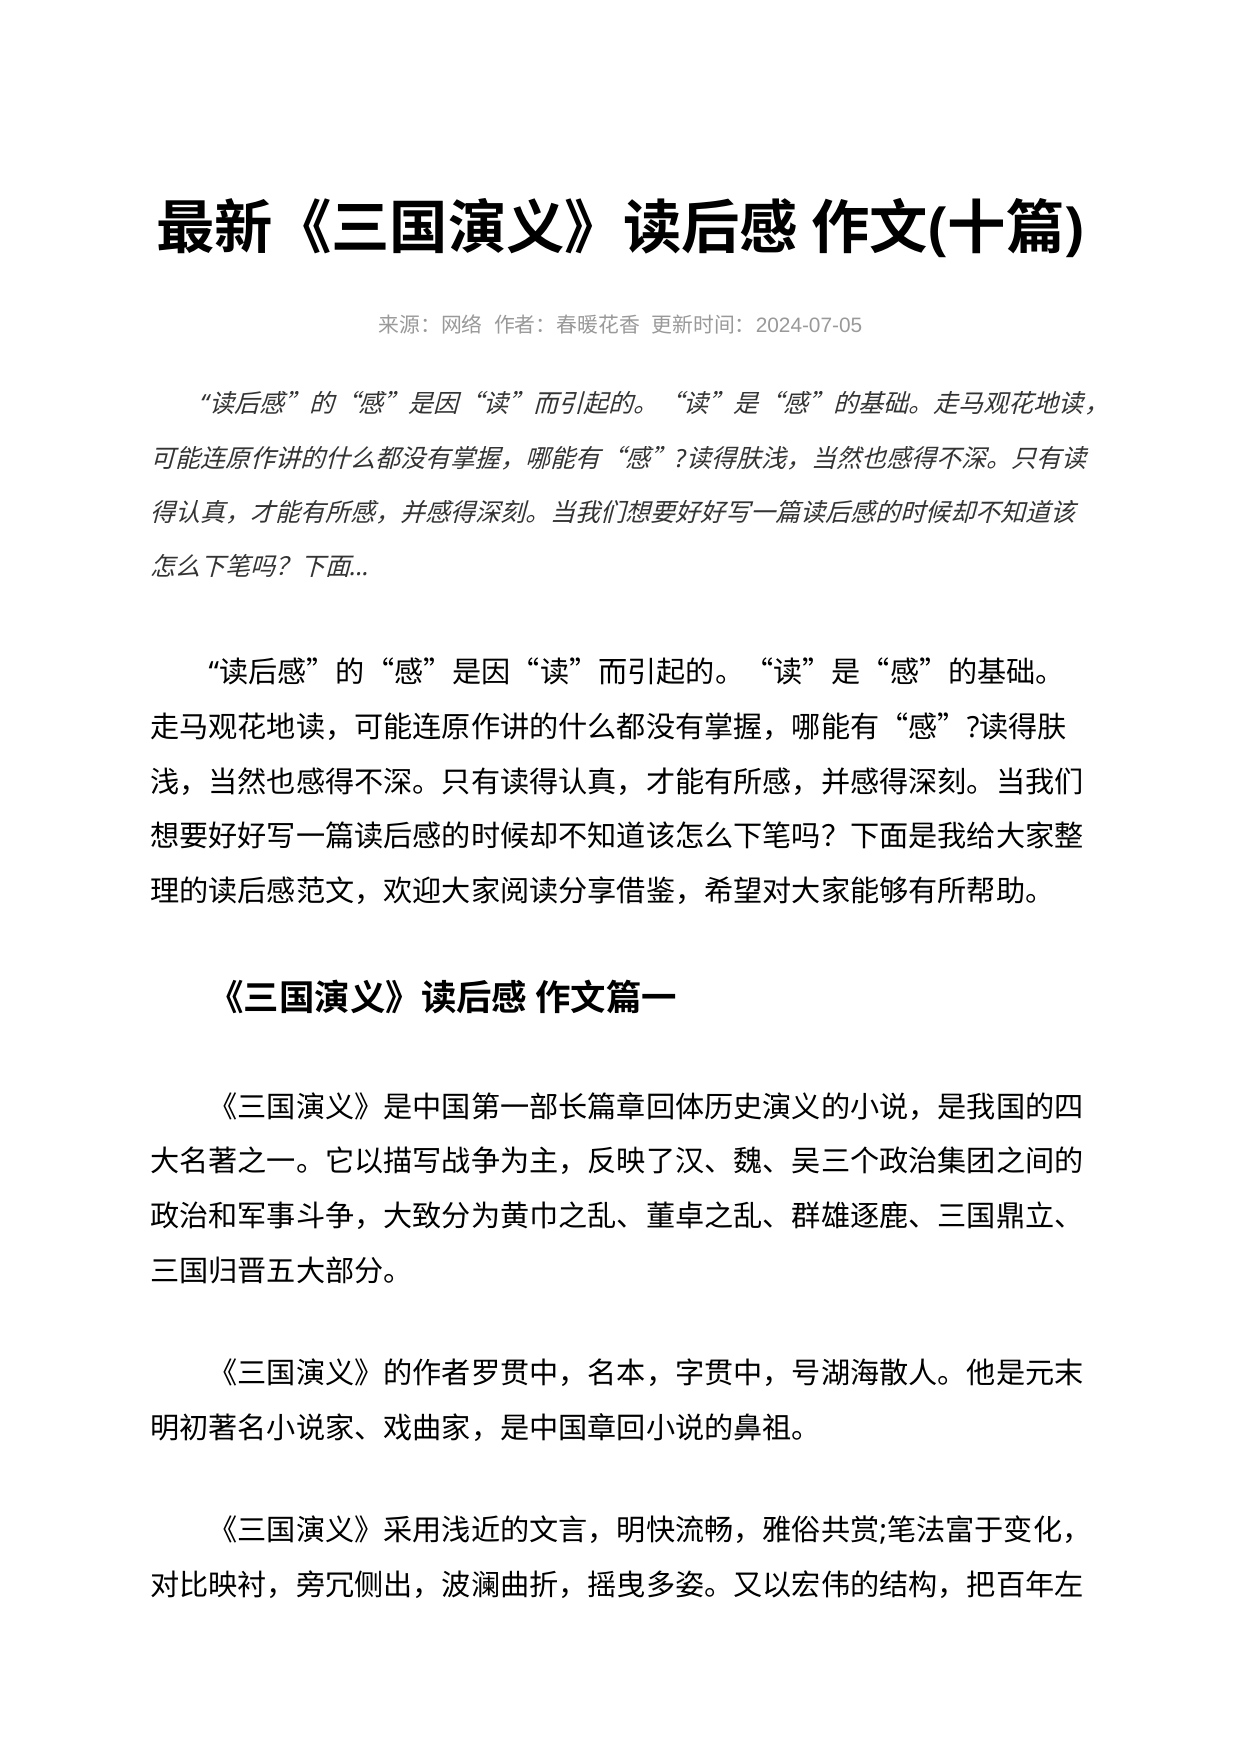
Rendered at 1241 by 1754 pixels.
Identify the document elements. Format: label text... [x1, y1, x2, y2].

text 《三国演义》读后感 作文篇一 [150, 970, 1090, 1021]
text “读后感”的“感”是因“读”而引起的。“读”是“感”的基础。走马观花地读，可能连原作讲的什么都没有掌握，哪能有“感”?读得肤浅，当然也感得不深。只有读得认真，才能有所感，并感得深刻。当我们想要好好写一篇读后感的时候却不知道该怎么下笔吗？下面是我给大家整理的读后感范文，欢迎大家阅读分享借鉴，希望对大家能够有所帮助。 [150, 648, 1090, 910]
text 《三国演义》是中国第一部长篇章回体历史演义的小说，是我国的四大名著之一。它以描写战争为主，反映了汉、魏、吴三个政治集团之间的政治和军事斗争，大致分为黄巾之乱、董卓之乱、群雄逐鹿、三国鼎立、三国归晋五大部分。 [150, 1083, 1090, 1290]
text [150, 1506, 1090, 1603]
subtitle 最新《三国演义》读后感 作文(十篇) [150, 181, 1090, 266]
text “读后感”的“感”是因“读”而引起的。“读”是“感”的基础。走马观花地读，可能连原作讲的什么都没有掌握，哪能有“感”?读得肤浅，当然也感得不深。只有读得认真，才能有所感，并感得深刻。当我们想要好好写一篇读后感的时候却不知道该怎么下笔吗？下面... [150, 384, 1090, 583]
text 《三国演义》的作者罗贯中，名本，字贯中，号湖海散人。他是元末明初著名小说家、戏曲家，是中国章回小说的鼻祖。 [150, 1349, 1090, 1447]
text 来源：网络 作者：春暖花香 更新时间：2024-07-05 [150, 313, 1090, 337]
